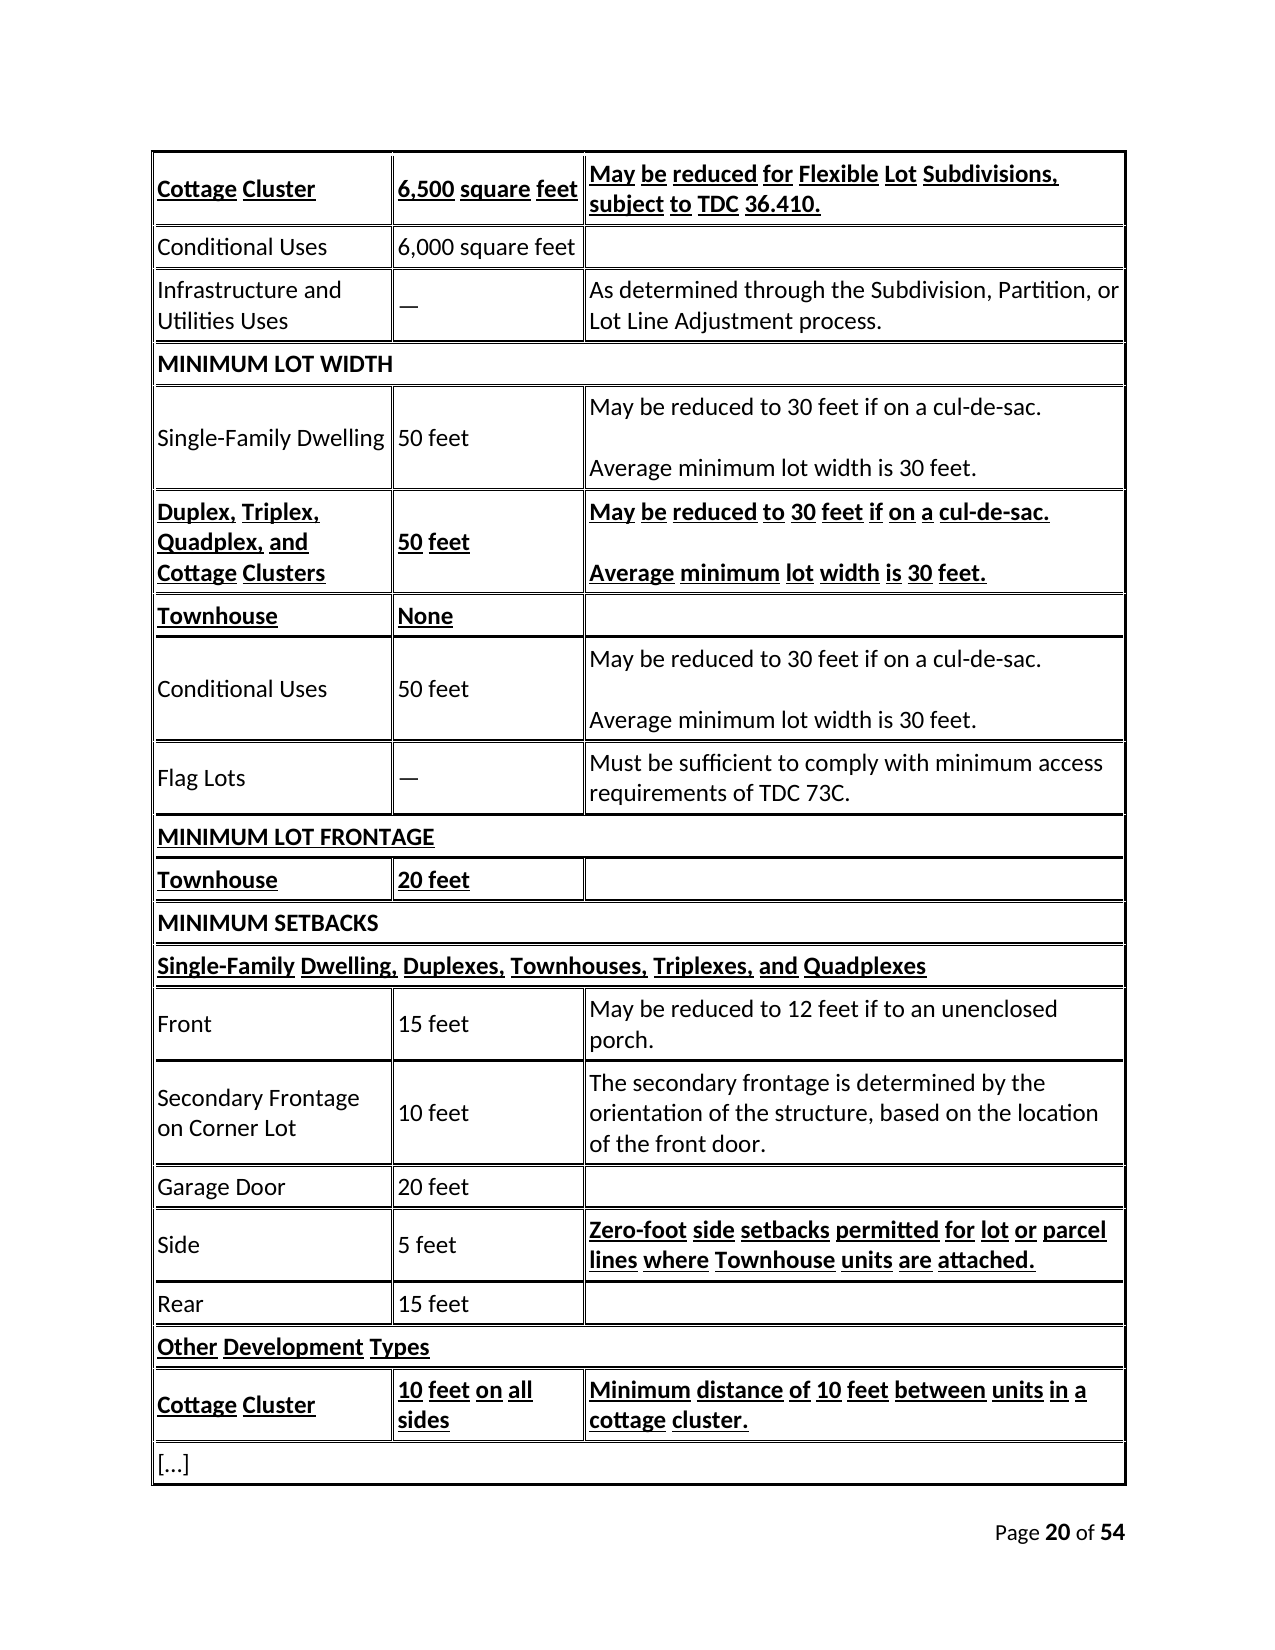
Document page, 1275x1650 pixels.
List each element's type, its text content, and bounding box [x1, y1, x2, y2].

table_cell Side [154, 1206, 391, 1280]
table_cell MINIMUM LOT WIDTH [154, 340, 1125, 383]
table_cell Infrastructure and Utilities Uses [152, 267, 393, 340]
table_cell 6,500 square feet [393, 153, 584, 224]
table_cell — [394, 270, 583, 340]
table_cell 10 feet [394, 1062, 583, 1163]
table_cell May be reduced to 30 feet if on a cul-de-sac. Average minimum lot width is 30 feet. [586, 635, 1124, 739]
table_cell 50 feet [394, 387, 583, 488]
table_cell 50 feet [394, 491, 583, 592]
table_cell Conditional Uses [154, 635, 391, 739]
table_cell 5 feet [394, 1210, 583, 1280]
table_cell 50 feet [394, 638, 583, 739]
table_cell [586, 1280, 1124, 1323]
table_cell Front [154, 985, 391, 1059]
table_cell None [394, 595, 583, 635]
table_cell Cottage Cluster [154, 1366, 391, 1440]
table_cell As determined through the Subdivision, Partition, or Lot Line Adjustment process. [585, 267, 1126, 340]
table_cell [585, 153, 1124, 224]
table_cell MINIMUM LOT FRONTAGE [152, 813, 1126, 856]
table_cell [586, 1163, 1125, 1206]
table_cell May be reduced to 30 feet if on a cul-de-sac. Average minimum lot width is 30 feet. [586, 384, 1125, 488]
table_cell Rear [154, 1280, 391, 1323]
table_cell Secondary Frontage on Corner Lot [154, 1059, 391, 1163]
table_cell 15 feet [394, 989, 583, 1059]
table_cell 10 feet on all sides [394, 1370, 583, 1440]
table_cell 20 feet [394, 1167, 583, 1206]
table_cell Flag Lots [154, 739, 391, 813]
table_cell May be reduced to 12 feet if to an unenclosed porch. [586, 985, 1125, 1059]
table_cell 20 feet [394, 859, 583, 899]
table_cell Minimum distance of 10 feet between units in a cottage cluster. [586, 1366, 1125, 1440]
table_cell Cottage Cluster [154, 153, 393, 224]
table_cell 15 feet [394, 1283, 583, 1323]
table_cell Townhouse [154, 856, 391, 899]
table_cell Other Development Types [154, 1323, 1125, 1366]
table_cell Zero-foot side setbacks permitted for lot or parcel lines where Townhouse units are attached. [586, 1206, 1125, 1280]
table_cell MINIMUM SETBACKS [154, 899, 1125, 942]
table_cell Must be sufficient to comply with minimum access requirements of TDC 73C. [586, 739, 1125, 813]
table_cell [586, 856, 1124, 899]
table_cell Townhouse [152, 592, 393, 635]
table_cell Garage Door [154, 1163, 391, 1206]
table_cell Single-Family Dwelling, Duplexes, Townhouses, Triplexes, and Quadplexes [154, 942, 1125, 985]
table_cell May be reduced to 30 feet if on a cul-de-sac. Average minimum lot width is 30 feet. [585, 488, 1126, 592]
table_cell [585, 592, 1126, 635]
table_cell Duplex, Triplex, Quadplex, and Cottage Clusters [152, 488, 393, 592]
table_cell Single-Family Dwelling [154, 384, 391, 488]
table_cell […] [152, 1440, 1126, 1483]
table_cell [585, 224, 1126, 267]
table_cell 6,000 square feet [394, 227, 583, 267]
table_cell Conditional Uses [152, 224, 393, 267]
table_cell The secondary frontage is determined by the orientation of the structure, based on the location of the front door. [586, 1059, 1124, 1163]
table_cell — [394, 743, 583, 813]
